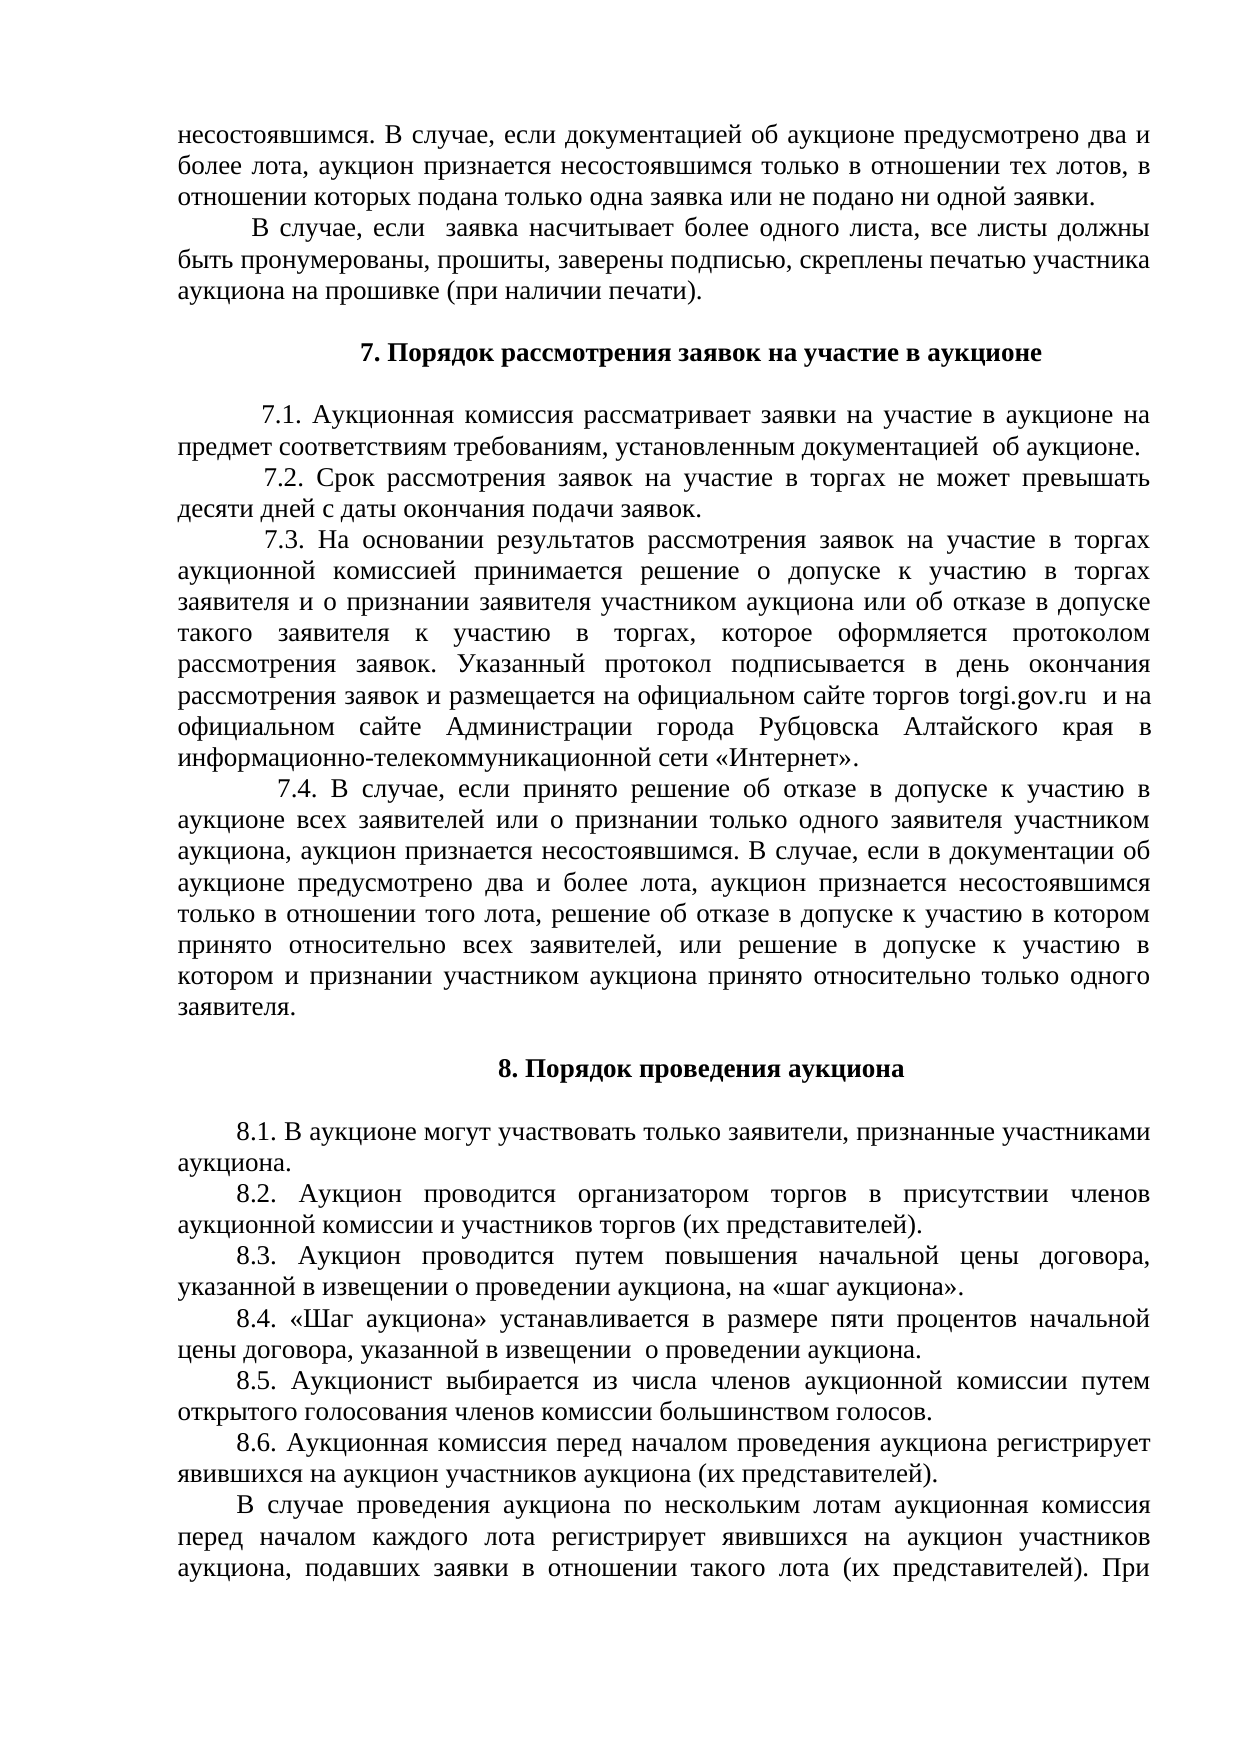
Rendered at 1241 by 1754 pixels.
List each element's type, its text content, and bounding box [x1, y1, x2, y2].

text 8.6. Аукционная комиссия перед началом проведения аукциона регистрирует явившихся на аукцион участников аукциона (их представителей). [177, 1426, 1152, 1488]
text 7.1. Аукционная комиссия рассматривает заявки на участие в аукционе на предмет соответствиям требованиям, установленным документацией об аукционе. [177, 398, 1152, 461]
text 8.1. В аукционе могут участвовать только заявители, признанные участниками аукциона. [177, 1115, 1152, 1177]
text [177, 118, 1152, 212]
text В случае, если заявка насчитывает более одного листа, все листы должны быть пронумерованы, прошиты, заверены подписью, скреплены печатью участника аукциона на прошивке (при наличии печати). [177, 212, 1152, 305]
text 8.4. «Шаг аукциона» устанавливается в размере пяти процентов начальной цены договора, указанной в извещении о проведении аукциона. [177, 1302, 1152, 1364]
text 7.3. На основании результатов рассмотрения заявок на участие в торгах аукционной комиссией принимается решение о допуске к участию в торгах заявителя и о признании заявителя участником аукциона или об отказе в допуске такого заявителя к участию в торгах, которое оформляется протоколом рассмотрения заявок. Указанный протокол подписывается в день окончания рассмотрения заявок и размещается на официальном сайте торгов torgi.gov.ru и на официальном сайте Администрации города Рубцовска Алтайского края в информационно-телекоммуникационной сети «Интернет». [177, 523, 1152, 772]
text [177, 1488, 1152, 1582]
text 7.4. В случае, если принято решение об отказе в допуске к участию в аукционе всех заявителей или о признании только одного заявителя участником аукциона, аукцион признается несостоявшимся. В случае, если в документации об аукционе предусмотрено два и более лота, аукцион признается несостоявшимся только в отношении того лота, решение об отказе в допуске к участию в котором принято относительно всех заявителей, или решение в допуске к участию в котором и признании участником аукциона принято относительно только одного заявителя. [177, 772, 1152, 1021]
text 8. Порядок проведения аукциона [177, 1052, 1152, 1084]
text 8.2. Аукцион проводится организатором торгов в присутствии членов аукционной комиссии и участников торгов (их представителей). [177, 1177, 1152, 1239]
text 8.3. Аукцион проводится путем повышения начальной цены договора, указанной в извещении о проведении аукциона, на «шаг аукциона». [177, 1239, 1152, 1302]
text 8.5. Аукционист выбирается из числа членов аукционной комиссии путем открытого голосования членов комиссии большинством голосов. [177, 1364, 1152, 1426]
text 7. Порядок рассмотрения заявок на участие в аукционе [177, 336, 1152, 367]
text 7.2. Срок рассмотрения заявок на участие в торгах не может превышать десяти дней с даты окончания подачи заявок. [177, 461, 1152, 523]
